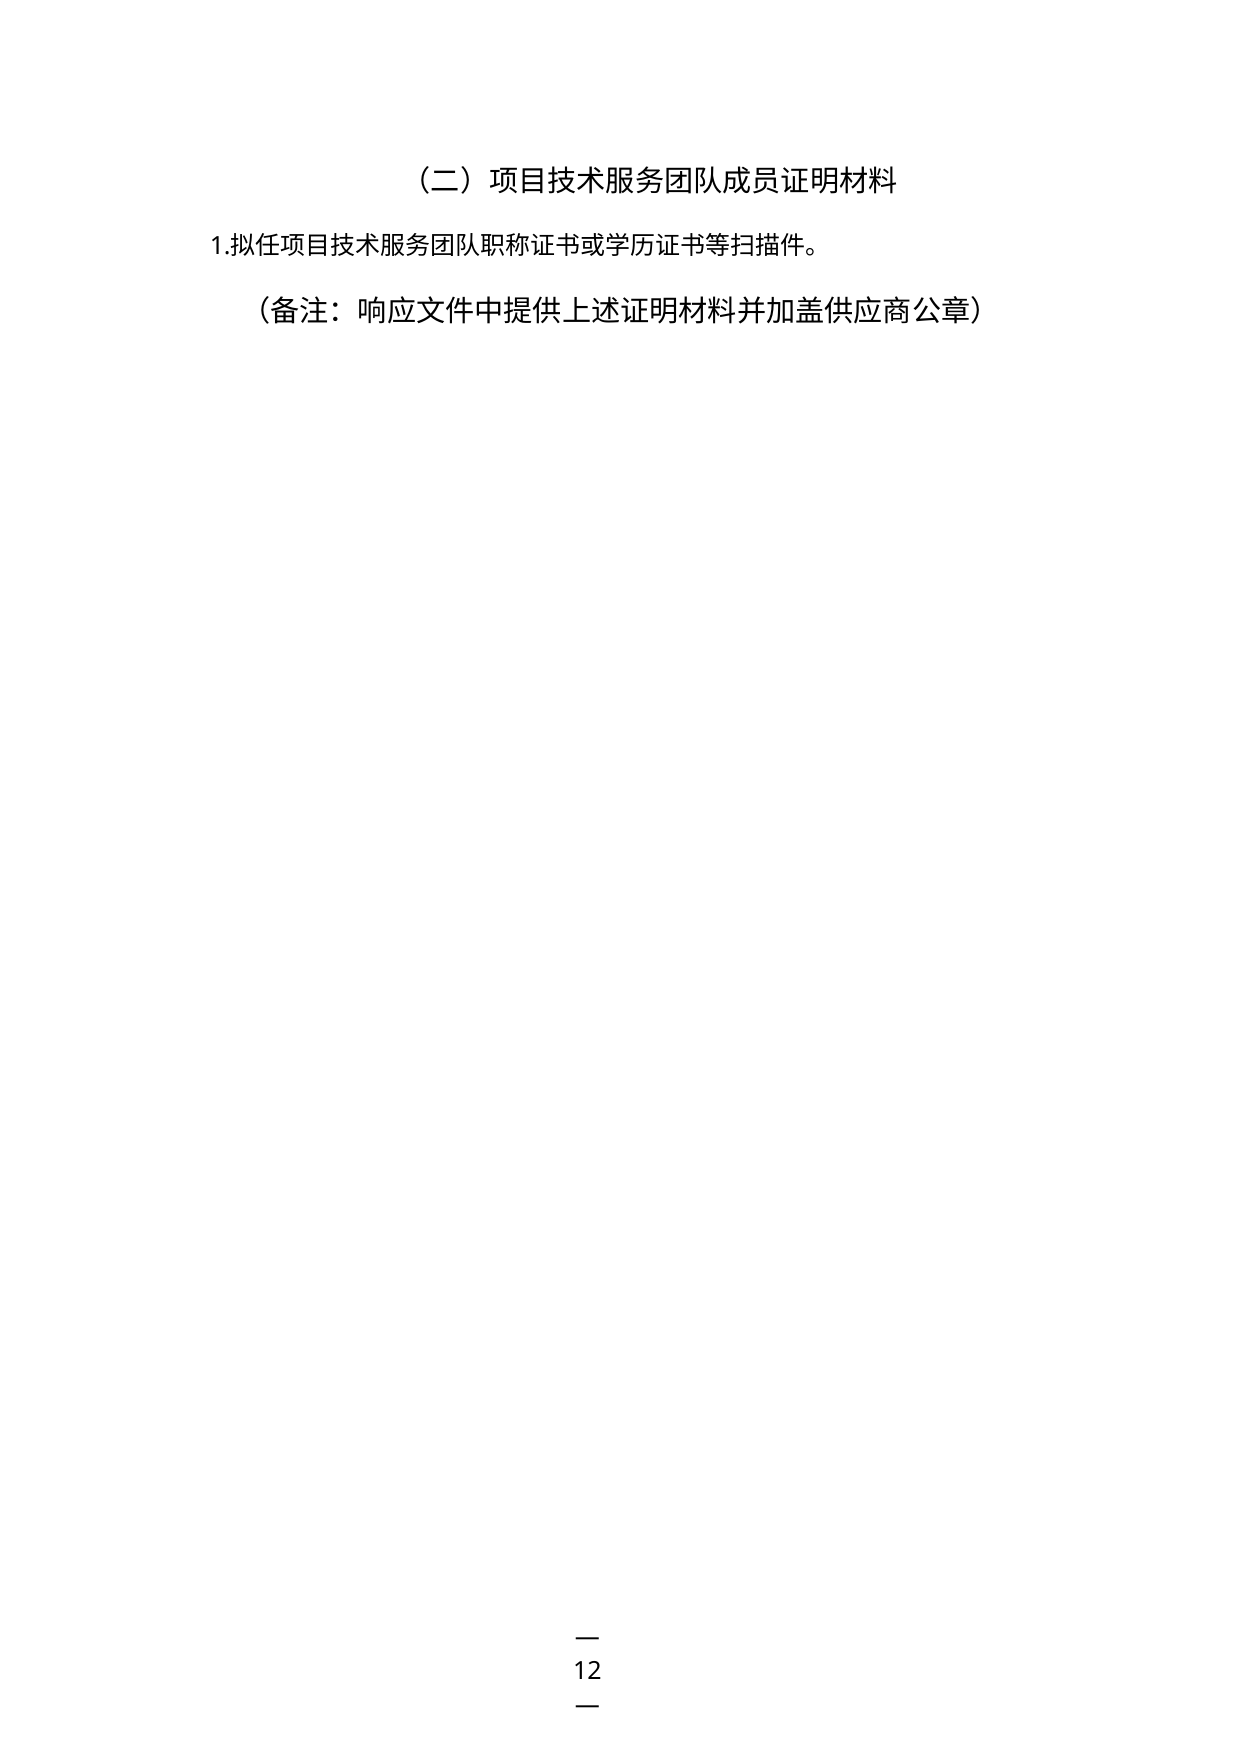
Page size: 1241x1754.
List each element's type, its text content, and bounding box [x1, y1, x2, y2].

text （备注：响应文件中提供上述证明材料并加盖供应商公章） [159, 276, 1081, 341]
text 1.拟任项目技术服务团队职称证书或学历证书等扫描件。 [159, 211, 1081, 276]
text （二）项目技术服务团队成员证明材料 [159, 146, 1081, 211]
